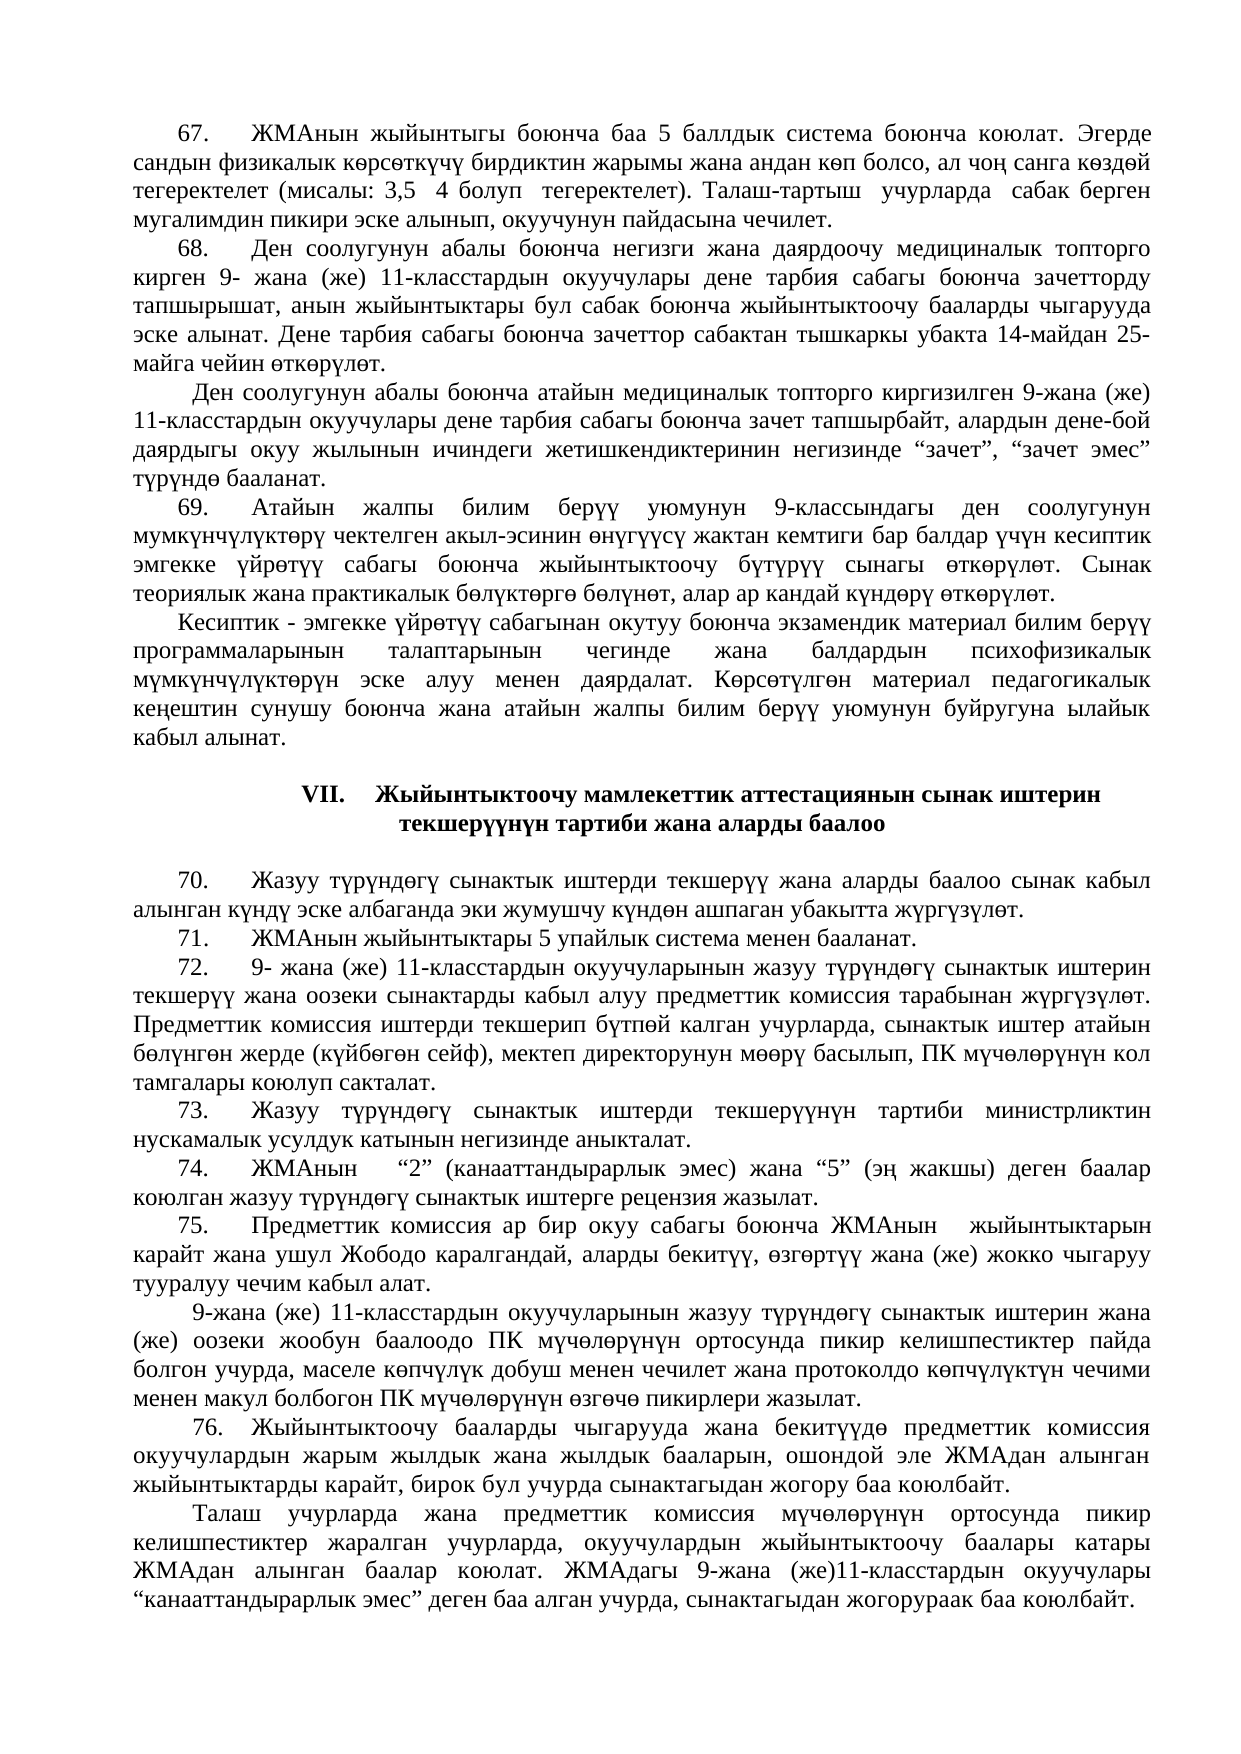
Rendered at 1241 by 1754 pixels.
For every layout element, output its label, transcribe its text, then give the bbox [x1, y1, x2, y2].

text 9-жана (же) 11-класстардын окуучуларынын жазуу түрүндɵгү сынактык иштерин жана (же) оозеки жообун баалоодо ПК мүчɵлɵрүнүн ортосунда пикир келишпестиктер пайда болгон учурда, маселе кɵпчүлүк добуш менен чечилет жана протоколдо кɵпчүлүктүн чечими менен макул болбогон ПК мүчɵлѳрүнүн ɵзгɵчɵ пикирлери жазылат. [133, 1297, 1152, 1412]
text 72. 9- жана (же) 11-класстардын окуучуларынын жазуу түрүндөгү сынактык иштерин текшерүү жана оозеки сынактарды кабыл алуу предметтик комиссия тарабынан жүргүзүлɵт. Предметтик комиссия иштерди текшерип бүтпɵй калган учурларда, сынактык иштер атайын бɵлүнгɵн жерде (күйбѳгөн сейф), мектеп директорунун мɵɵрү басылып, ПК мүчɵлɵрүнүн кол тамгалары коюлуп сакталат. [133, 952, 1152, 1096]
text Талаш учурларда жана предметтик комиссия мүчɵлɵрүнүн ортосунда пикир келишпестиктер жаралган учурларда, окуучулардын жыйынтыктоочу баалары катары ЖМАдан алынган баалар коюлат. ЖМАдагы 9-жана (же)11-класстардын окуучулары “канааттандырарлык эмес” деген баа алган учурда, сынактагыдан жогорураак баа коюлбайт. [133, 1498, 1152, 1613]
text 74. ЖМАнын “2” (канааттандырарлык эмес) жана “5” (эң жакшы) деген баалар коюлган жазуу түрүндөгү сынактык иштерге рецензия жазылат. [133, 1153, 1152, 1211]
text VII. Жыйынтыктоочу мамлекеттик аттестациянын сынак иштерин текшерүүнүн тартиби жана аларды баалоо [133, 779, 1152, 837]
text Кесиптик - эмгекке үйрɵтүү сабагынан окутуу боюнча экзамендик материал билим берүү программаларынын талаптарынын чегинде жана балдардын психофизикалык мүмкүнчүлүктөрүн эске алуу менен даярдалат. Көрсөтүлгөн материал педагогикалык кеңештин сунушу боюнча жана атайын жалпы билим берүү уюмунун буйругуна ылайык кабыл алынат. [133, 607, 1152, 751]
text 71. ЖМАнын жыйынтыктары 5 упайлык система менен бааланат. [133, 923, 1152, 952]
text 70. Жазуу түрүндөгү сынактык иштерди текшерүү жана аларды баалоо сынак кабыл алынган күндү эске албаганда эки жумушчу күндɵн ашпаган убакытта жүргүзүлɵт. [133, 866, 1152, 923]
text 67. ЖМАнын жыйынтыгы боюнча баа 5 баллдык система боюнча коюлат. Эгерде сандын физикалык кѳрсѳткүчү бирдиктин жарымы жана андан кѳп болсо, ал чоң санга кѳздѳй тегеректелет (мисалы: 3,5 4 болуп тегеректелет). Талаш-тартыш учурларда сабак берген мугалимдин пикири эске алынып, окуучунун пайдасына чечилет. [133, 118, 1152, 233]
text 76. Жыйынтыктоочу бааларды чыгарууда жана бекитүүдɵ предметтик комиссия окуучулардын жарым жылдык жана жылдык бааларын, ошондой эле ЖМАдан алынган жыйынтыктарды карайт, бирок бул учурда сынактагыдан жогору баа коюлбайт. [133, 1412, 1152, 1498]
text Ден соолугунун абалы боюнча атайын медициналык топторго киргизилген 9-жана (же) 11-класстардын окуучулары дене тарбия сабагы боюнча зачет тапшырбайт, алардын дене-бой даярдыгы окуу жылынын ичиндеги жетишкендиктеринин негизинде “зачет”, “зачет эмес” түрүндɵ бааланат. [133, 377, 1152, 492]
text 73. Жазуу түрүндөгү сынактык иштерди текшерүүнүн тартиби министрликтин нускамалык усулдук катынын негизинде аныкталат. [133, 1096, 1152, 1153]
text 75. Предметтик комиссия ар бир окуу сабагы боюнча ЖМАнын жыйынтыктарын карайт жана ушул Жободо каралгандай, аларды бекитүү, ɵзгɵртүү жана (же) жокко чыгаруу тууралуу чечим кабыл алат. [133, 1211, 1152, 1297]
text 69. Атайын жалпы билим берүү уюмунун 9-классындагы ден соолугунун мумкүнчүлүктөрү чектелген акыл-эсинин ɵнүгүүсү жактан кемтиги бар балдар үчүн кесиптик эмгекке үйрөтүү сабагы боюнча жыйынтыктоочу бүтүрүү сынагы өткөрүлөт. Сынак теориялык жана практикалык бөлүктөргө бөлүнөт, алар ар кандай күндөрү өткөрүлөт. [133, 492, 1152, 607]
text 68. Ден соолугунун абалы боюнча негизги жана даярдоочу медициналык топторго кирген 9- жана (же) 11-класстардын окуучулары дене тарбия сабагы боюнча зачетторду тапшырышат, анын жыйынтыктары бул сабак боюнча жыйынтыктоочу бааларды чыгарууда эске алынат. Дене тарбия сабагы боюнча зачеттор сабактан тышкаркы убакта 14-майдан 25-майга чейин ɵткɵрүлɵт. [133, 233, 1152, 377]
